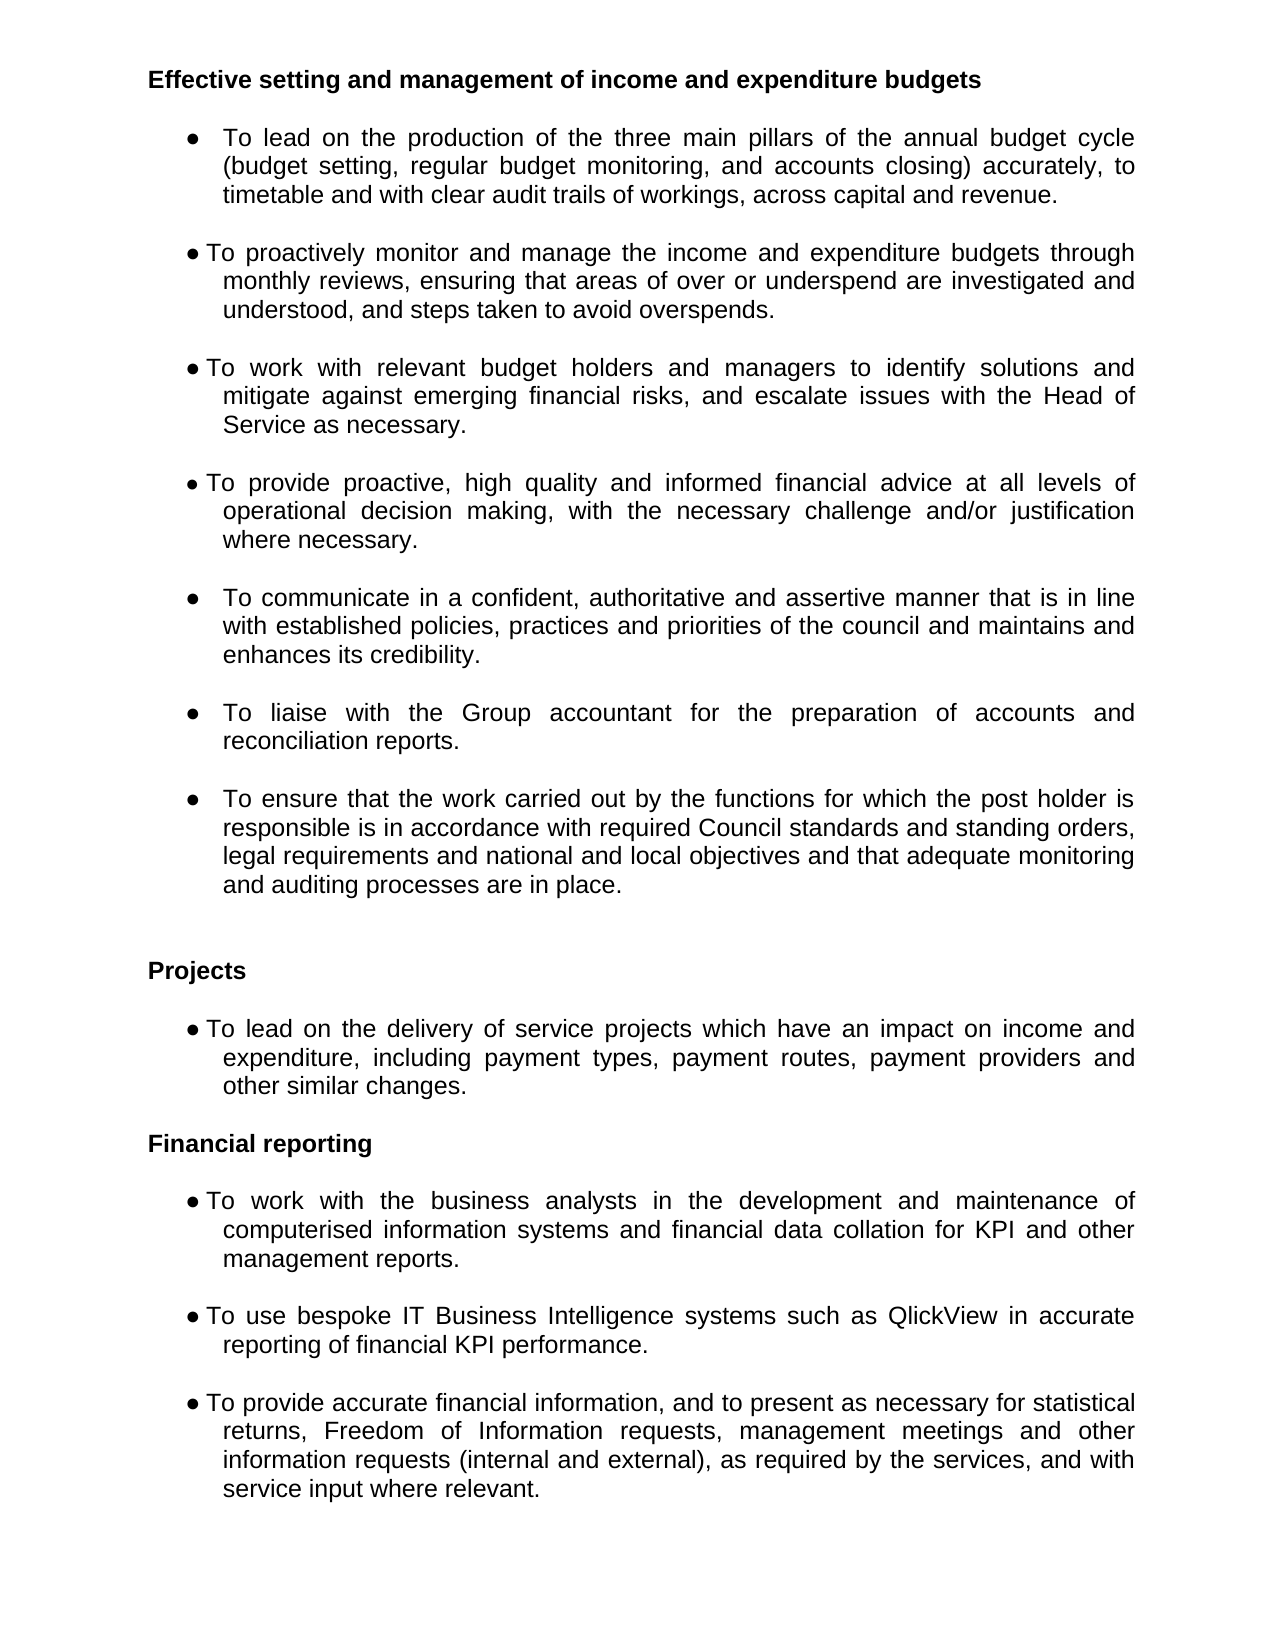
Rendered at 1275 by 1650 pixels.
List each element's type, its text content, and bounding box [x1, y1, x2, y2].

text Effective setting and management of income and expenditure budgets [148, 65, 1137, 94]
list To provide accurate financial information, and to present as necessary for statistical returns, Freedom of Information requests, management meetings and other information requests (internal and external), as required by the services, and with service input where relevant. [185, 1387, 1137, 1502]
list To liaise with the Group accountant for the preparation of accounts and reconciliation reports. [185, 697, 1137, 755]
list To provide proactive, high quality and informed financial advice at all levels of operational decision making, with the necessary challenge and/or justification where necessary. [185, 467, 1137, 554]
text Financial reporting [148, 1129, 1137, 1157]
list To lead on the production of the three main pillars of the annual budget cycle (budget setting, regular budget monitoring, and accounts closing) accurately, to timetable and with clear audit trails of workings, across capital and revenue. [185, 122, 1137, 209]
list To communicate in a confident, authoritative and assertive manner that is in line with established policies, practices and priorities of the council and maintains and enhances its credibility. [185, 582, 1137, 669]
list To work with the business analysts in the development and maintenance of computerised information systems and financial data collation for KPI and other management reports. [185, 1186, 1137, 1272]
list To proactively monitor and manage the income and expenditure budgets through monthly reviews, ensuring that areas of over or underspend are investigated and understood, and steps taken to avoid overspends. [185, 237, 1137, 324]
text Projects [148, 956, 1137, 985]
list To lead on the delivery of service projects which have an impact on income and expenditure, including payment types, payment routes, payment providers and other similar changes. [185, 1014, 1137, 1100]
list To use bespoke IT Business Intelligence systems such as QlickView in accurate reporting of financial KPI performance. [185, 1301, 1137, 1359]
list To ensure that the work carried out by the functions for which the post holder is responsible is in accordance with required Council standards and standing orders, legal requirements and national and local objectives and that adequate monitoring and auditing processes are in place. [185, 784, 1137, 899]
list To work with relevant budget holders and managers to identify solutions and mitigate against emerging financial risks, and escalate issues with the Head of Service as necessary. [185, 352, 1137, 439]
